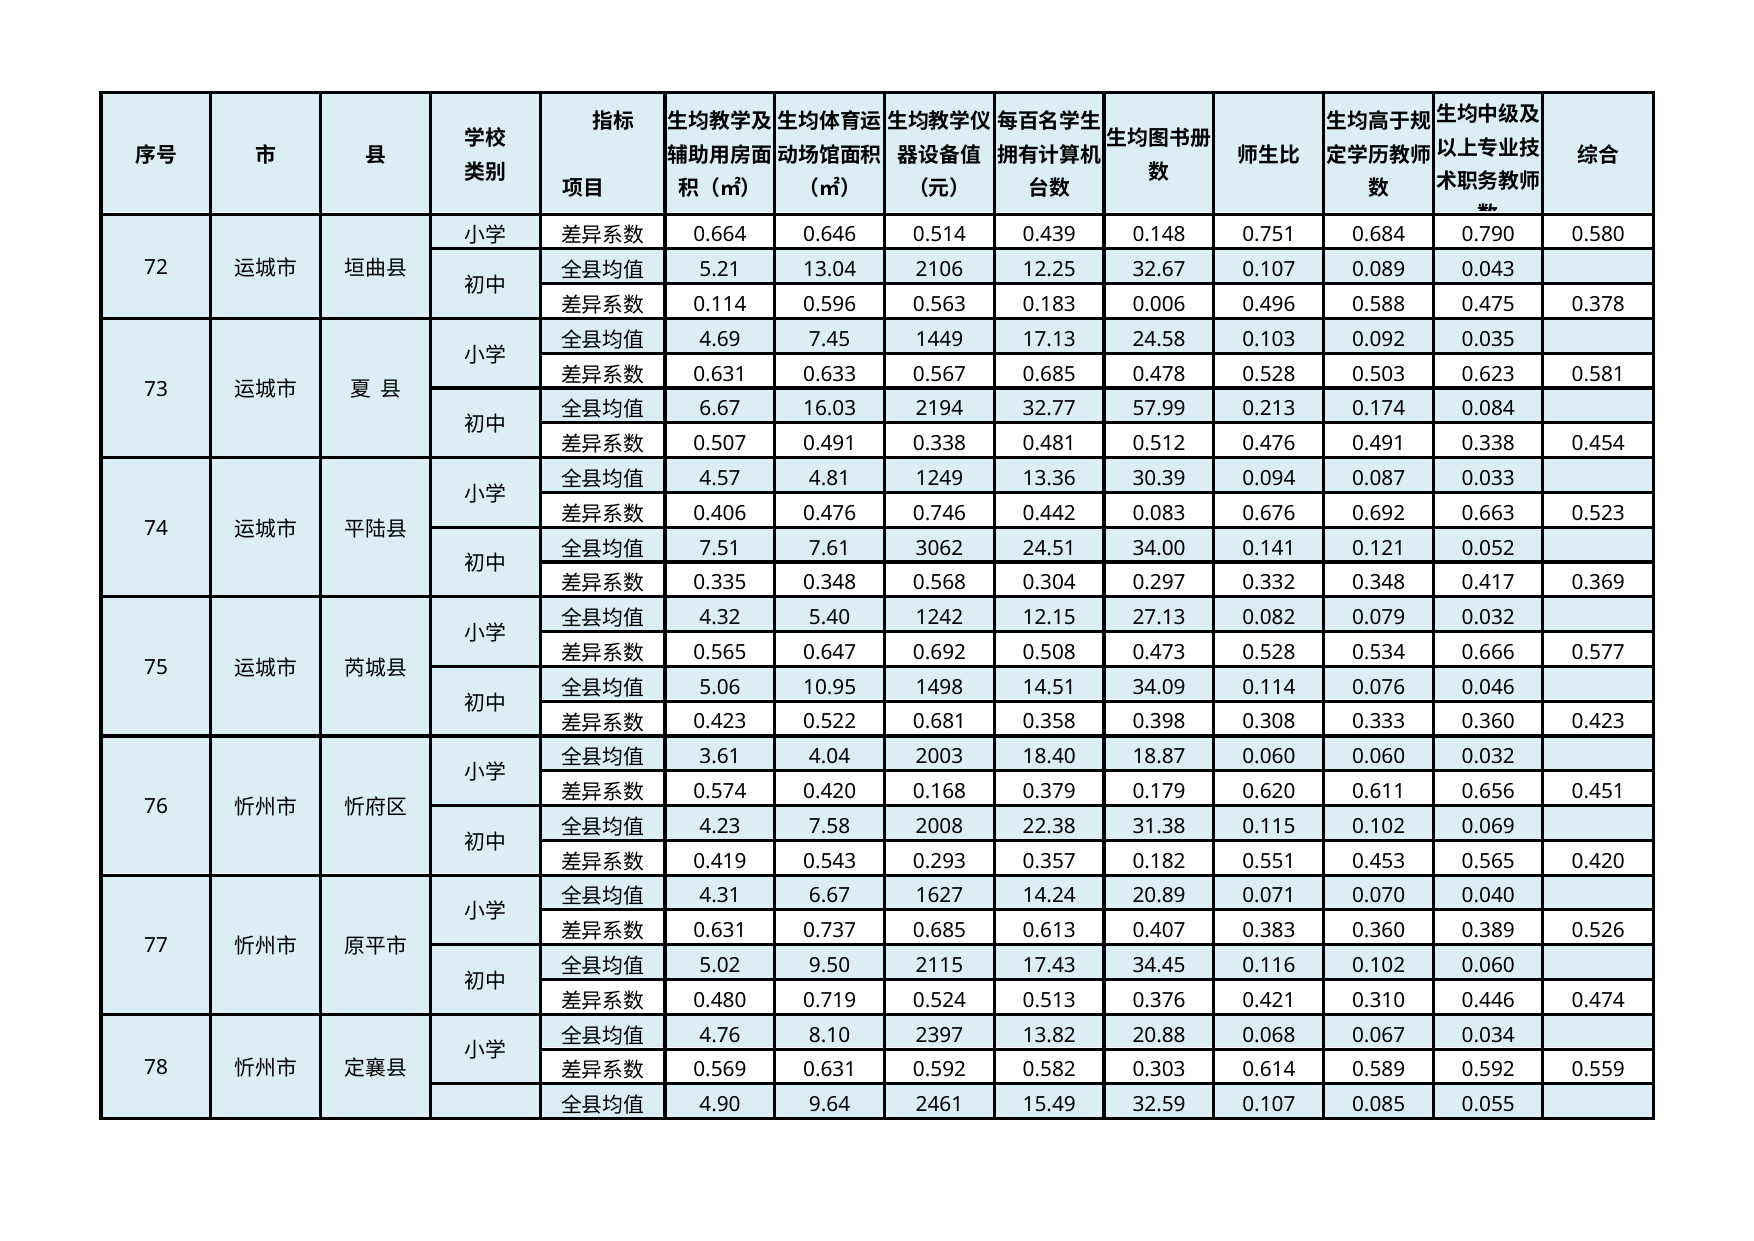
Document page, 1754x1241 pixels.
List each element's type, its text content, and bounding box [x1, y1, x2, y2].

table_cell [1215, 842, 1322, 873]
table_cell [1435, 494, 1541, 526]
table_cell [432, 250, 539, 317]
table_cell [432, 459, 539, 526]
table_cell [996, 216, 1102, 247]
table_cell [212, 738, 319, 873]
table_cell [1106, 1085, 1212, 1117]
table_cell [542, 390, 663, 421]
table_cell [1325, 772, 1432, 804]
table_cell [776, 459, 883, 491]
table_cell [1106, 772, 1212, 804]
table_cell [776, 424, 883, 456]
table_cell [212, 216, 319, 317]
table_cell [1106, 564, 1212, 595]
table_header 生均教学及辅助用房面积（㎡） [667, 94, 773, 212]
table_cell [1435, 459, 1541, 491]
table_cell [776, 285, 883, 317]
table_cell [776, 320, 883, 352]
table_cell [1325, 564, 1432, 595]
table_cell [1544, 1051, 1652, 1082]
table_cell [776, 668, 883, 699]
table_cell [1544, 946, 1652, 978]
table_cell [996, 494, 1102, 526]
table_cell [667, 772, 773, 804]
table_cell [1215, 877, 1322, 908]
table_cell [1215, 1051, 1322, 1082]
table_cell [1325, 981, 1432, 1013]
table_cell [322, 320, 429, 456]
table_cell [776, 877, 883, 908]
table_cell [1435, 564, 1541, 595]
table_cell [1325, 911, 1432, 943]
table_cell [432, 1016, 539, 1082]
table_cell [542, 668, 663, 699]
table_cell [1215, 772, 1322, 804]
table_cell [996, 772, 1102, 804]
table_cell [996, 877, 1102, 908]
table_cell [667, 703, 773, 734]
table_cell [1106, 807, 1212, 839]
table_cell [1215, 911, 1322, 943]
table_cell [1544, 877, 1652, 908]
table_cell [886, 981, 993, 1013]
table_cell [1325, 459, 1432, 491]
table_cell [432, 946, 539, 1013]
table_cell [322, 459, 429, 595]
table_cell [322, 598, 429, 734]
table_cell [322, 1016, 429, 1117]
table_header 生均体育运动场馆面积（㎡） [776, 94, 883, 212]
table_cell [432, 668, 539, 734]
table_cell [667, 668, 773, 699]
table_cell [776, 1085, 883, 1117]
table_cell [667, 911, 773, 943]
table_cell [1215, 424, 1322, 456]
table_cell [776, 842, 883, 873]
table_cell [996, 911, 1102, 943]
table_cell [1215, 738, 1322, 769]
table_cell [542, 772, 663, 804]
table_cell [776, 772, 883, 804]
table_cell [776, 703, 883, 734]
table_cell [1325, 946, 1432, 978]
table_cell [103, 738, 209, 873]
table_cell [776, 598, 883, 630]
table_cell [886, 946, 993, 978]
table_header 每百名学生拥有计算机台数 [996, 94, 1102, 212]
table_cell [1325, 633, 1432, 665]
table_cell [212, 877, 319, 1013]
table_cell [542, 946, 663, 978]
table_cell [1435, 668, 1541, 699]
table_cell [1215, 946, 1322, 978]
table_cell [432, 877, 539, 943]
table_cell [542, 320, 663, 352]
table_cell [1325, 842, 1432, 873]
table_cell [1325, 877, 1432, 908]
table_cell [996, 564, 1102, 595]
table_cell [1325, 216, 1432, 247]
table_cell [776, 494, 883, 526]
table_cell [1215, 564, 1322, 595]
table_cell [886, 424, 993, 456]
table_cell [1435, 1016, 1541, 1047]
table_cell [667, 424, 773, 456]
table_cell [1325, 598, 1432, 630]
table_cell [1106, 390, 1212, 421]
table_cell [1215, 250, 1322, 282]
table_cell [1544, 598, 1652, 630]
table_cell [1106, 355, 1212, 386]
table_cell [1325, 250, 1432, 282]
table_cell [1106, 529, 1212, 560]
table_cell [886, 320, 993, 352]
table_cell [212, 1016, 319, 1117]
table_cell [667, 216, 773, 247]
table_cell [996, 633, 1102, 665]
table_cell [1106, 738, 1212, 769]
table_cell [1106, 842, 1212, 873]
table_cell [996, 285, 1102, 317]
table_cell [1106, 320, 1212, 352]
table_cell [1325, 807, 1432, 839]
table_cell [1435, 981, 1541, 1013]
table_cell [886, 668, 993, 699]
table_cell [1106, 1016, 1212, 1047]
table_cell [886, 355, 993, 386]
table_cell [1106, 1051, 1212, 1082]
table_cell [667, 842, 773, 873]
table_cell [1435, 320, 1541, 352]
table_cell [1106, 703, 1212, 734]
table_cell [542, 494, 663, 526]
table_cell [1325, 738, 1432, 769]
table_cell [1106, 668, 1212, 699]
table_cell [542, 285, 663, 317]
table_header 师生比 [1215, 94, 1322, 212]
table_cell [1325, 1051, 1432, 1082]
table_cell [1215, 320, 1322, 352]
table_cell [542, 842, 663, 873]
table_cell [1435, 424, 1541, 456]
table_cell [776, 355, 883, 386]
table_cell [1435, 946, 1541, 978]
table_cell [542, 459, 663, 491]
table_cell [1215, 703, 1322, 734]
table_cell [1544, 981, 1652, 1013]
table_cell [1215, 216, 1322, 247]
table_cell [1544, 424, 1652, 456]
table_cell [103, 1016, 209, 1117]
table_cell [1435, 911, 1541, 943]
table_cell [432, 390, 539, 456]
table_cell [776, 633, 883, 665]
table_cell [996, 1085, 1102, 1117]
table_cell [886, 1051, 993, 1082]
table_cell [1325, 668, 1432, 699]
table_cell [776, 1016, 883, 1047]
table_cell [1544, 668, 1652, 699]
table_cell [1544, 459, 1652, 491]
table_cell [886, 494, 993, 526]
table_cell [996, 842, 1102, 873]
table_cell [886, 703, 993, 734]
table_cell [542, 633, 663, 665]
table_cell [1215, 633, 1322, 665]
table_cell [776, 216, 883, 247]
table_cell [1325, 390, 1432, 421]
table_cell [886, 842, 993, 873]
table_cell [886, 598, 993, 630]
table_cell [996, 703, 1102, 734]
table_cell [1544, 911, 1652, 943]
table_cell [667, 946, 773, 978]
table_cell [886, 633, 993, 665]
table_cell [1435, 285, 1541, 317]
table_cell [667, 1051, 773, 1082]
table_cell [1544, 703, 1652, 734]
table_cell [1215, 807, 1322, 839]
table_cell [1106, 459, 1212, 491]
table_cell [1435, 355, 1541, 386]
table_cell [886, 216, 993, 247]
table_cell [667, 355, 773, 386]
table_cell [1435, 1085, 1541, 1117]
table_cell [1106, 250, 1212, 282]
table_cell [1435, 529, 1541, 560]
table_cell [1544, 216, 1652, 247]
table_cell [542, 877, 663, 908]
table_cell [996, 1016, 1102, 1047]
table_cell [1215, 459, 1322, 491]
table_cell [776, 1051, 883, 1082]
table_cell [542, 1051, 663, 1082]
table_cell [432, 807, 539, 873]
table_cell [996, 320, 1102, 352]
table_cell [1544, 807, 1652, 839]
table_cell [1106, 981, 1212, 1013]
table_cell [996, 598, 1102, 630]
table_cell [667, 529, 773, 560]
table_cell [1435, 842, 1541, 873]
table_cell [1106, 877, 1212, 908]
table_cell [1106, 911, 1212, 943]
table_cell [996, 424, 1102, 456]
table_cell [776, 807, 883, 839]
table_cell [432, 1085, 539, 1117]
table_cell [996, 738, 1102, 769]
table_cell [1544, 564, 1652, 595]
table_header 生均高于规定学历教师数 [1325, 94, 1432, 212]
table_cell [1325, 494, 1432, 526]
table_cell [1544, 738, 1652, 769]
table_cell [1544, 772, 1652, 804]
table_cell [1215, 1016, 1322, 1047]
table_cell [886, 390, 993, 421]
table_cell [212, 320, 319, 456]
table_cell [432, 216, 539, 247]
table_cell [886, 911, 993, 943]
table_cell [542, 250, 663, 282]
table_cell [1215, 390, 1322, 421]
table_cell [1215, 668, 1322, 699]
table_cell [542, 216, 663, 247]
table_header 综合 [1544, 94, 1652, 212]
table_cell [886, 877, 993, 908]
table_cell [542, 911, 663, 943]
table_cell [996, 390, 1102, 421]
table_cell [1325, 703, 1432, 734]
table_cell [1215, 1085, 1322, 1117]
table_header 生均图书册数 [1106, 94, 1212, 212]
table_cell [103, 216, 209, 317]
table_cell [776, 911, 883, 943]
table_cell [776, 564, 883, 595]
table_header 指标 项目 [542, 94, 663, 212]
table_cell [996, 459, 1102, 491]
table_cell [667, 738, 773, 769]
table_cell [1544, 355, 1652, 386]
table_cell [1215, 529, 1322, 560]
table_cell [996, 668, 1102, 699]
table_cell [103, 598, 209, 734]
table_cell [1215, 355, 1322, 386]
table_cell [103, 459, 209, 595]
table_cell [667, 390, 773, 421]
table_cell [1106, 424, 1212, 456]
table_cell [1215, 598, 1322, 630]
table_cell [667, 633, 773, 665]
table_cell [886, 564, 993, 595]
table_header 县 [322, 94, 429, 212]
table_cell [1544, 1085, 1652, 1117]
table_header 市 [212, 94, 319, 212]
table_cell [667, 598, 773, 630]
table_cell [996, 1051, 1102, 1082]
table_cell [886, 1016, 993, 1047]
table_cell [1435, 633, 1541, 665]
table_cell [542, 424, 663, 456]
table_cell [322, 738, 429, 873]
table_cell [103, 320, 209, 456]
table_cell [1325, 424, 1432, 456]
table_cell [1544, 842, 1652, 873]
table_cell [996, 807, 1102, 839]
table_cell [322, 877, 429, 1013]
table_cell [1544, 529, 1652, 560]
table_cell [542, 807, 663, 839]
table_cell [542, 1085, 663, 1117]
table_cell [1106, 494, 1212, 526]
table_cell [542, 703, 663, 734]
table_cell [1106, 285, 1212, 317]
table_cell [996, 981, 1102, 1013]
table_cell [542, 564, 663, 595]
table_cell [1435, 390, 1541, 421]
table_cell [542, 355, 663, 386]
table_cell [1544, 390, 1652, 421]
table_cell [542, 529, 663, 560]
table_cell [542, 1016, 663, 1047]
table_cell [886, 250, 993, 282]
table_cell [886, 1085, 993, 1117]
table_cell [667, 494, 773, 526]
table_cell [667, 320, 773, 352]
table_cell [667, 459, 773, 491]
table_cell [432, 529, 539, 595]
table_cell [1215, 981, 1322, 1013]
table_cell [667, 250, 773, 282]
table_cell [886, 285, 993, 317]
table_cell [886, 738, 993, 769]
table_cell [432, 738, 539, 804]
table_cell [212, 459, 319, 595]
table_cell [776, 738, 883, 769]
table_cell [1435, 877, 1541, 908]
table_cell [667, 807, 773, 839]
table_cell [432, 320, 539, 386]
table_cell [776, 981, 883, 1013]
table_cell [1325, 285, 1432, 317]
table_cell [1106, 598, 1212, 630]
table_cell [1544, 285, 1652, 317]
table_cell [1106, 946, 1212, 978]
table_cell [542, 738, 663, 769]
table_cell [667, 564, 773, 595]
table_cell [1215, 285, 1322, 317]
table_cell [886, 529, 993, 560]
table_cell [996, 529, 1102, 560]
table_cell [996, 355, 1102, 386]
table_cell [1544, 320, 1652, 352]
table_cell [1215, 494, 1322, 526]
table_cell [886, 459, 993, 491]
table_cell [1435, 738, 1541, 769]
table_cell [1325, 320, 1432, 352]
table_header 学校 类别 [432, 94, 539, 212]
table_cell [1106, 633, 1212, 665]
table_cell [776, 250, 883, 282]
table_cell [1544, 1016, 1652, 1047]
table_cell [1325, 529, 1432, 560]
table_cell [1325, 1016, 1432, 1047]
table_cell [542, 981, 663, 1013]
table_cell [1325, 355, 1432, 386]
table_header 序号 [103, 94, 209, 212]
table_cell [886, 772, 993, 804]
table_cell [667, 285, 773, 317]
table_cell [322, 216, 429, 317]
table_header 生均中级及以上专业技术职务教师数 [1435, 94, 1541, 212]
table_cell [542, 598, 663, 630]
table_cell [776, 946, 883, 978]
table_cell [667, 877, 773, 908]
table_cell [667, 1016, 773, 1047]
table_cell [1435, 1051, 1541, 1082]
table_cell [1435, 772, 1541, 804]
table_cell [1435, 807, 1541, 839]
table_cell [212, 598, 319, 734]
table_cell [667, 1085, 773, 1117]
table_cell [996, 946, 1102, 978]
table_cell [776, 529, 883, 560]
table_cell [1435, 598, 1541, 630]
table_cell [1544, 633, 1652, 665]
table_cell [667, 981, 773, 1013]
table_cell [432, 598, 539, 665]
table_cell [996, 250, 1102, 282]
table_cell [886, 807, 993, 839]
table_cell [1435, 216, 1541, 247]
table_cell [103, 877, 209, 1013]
table_header 生均教学仪器设备值（元） [886, 94, 993, 212]
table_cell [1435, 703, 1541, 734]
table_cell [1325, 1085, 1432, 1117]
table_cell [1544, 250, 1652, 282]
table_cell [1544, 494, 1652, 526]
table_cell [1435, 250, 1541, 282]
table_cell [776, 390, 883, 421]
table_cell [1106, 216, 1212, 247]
